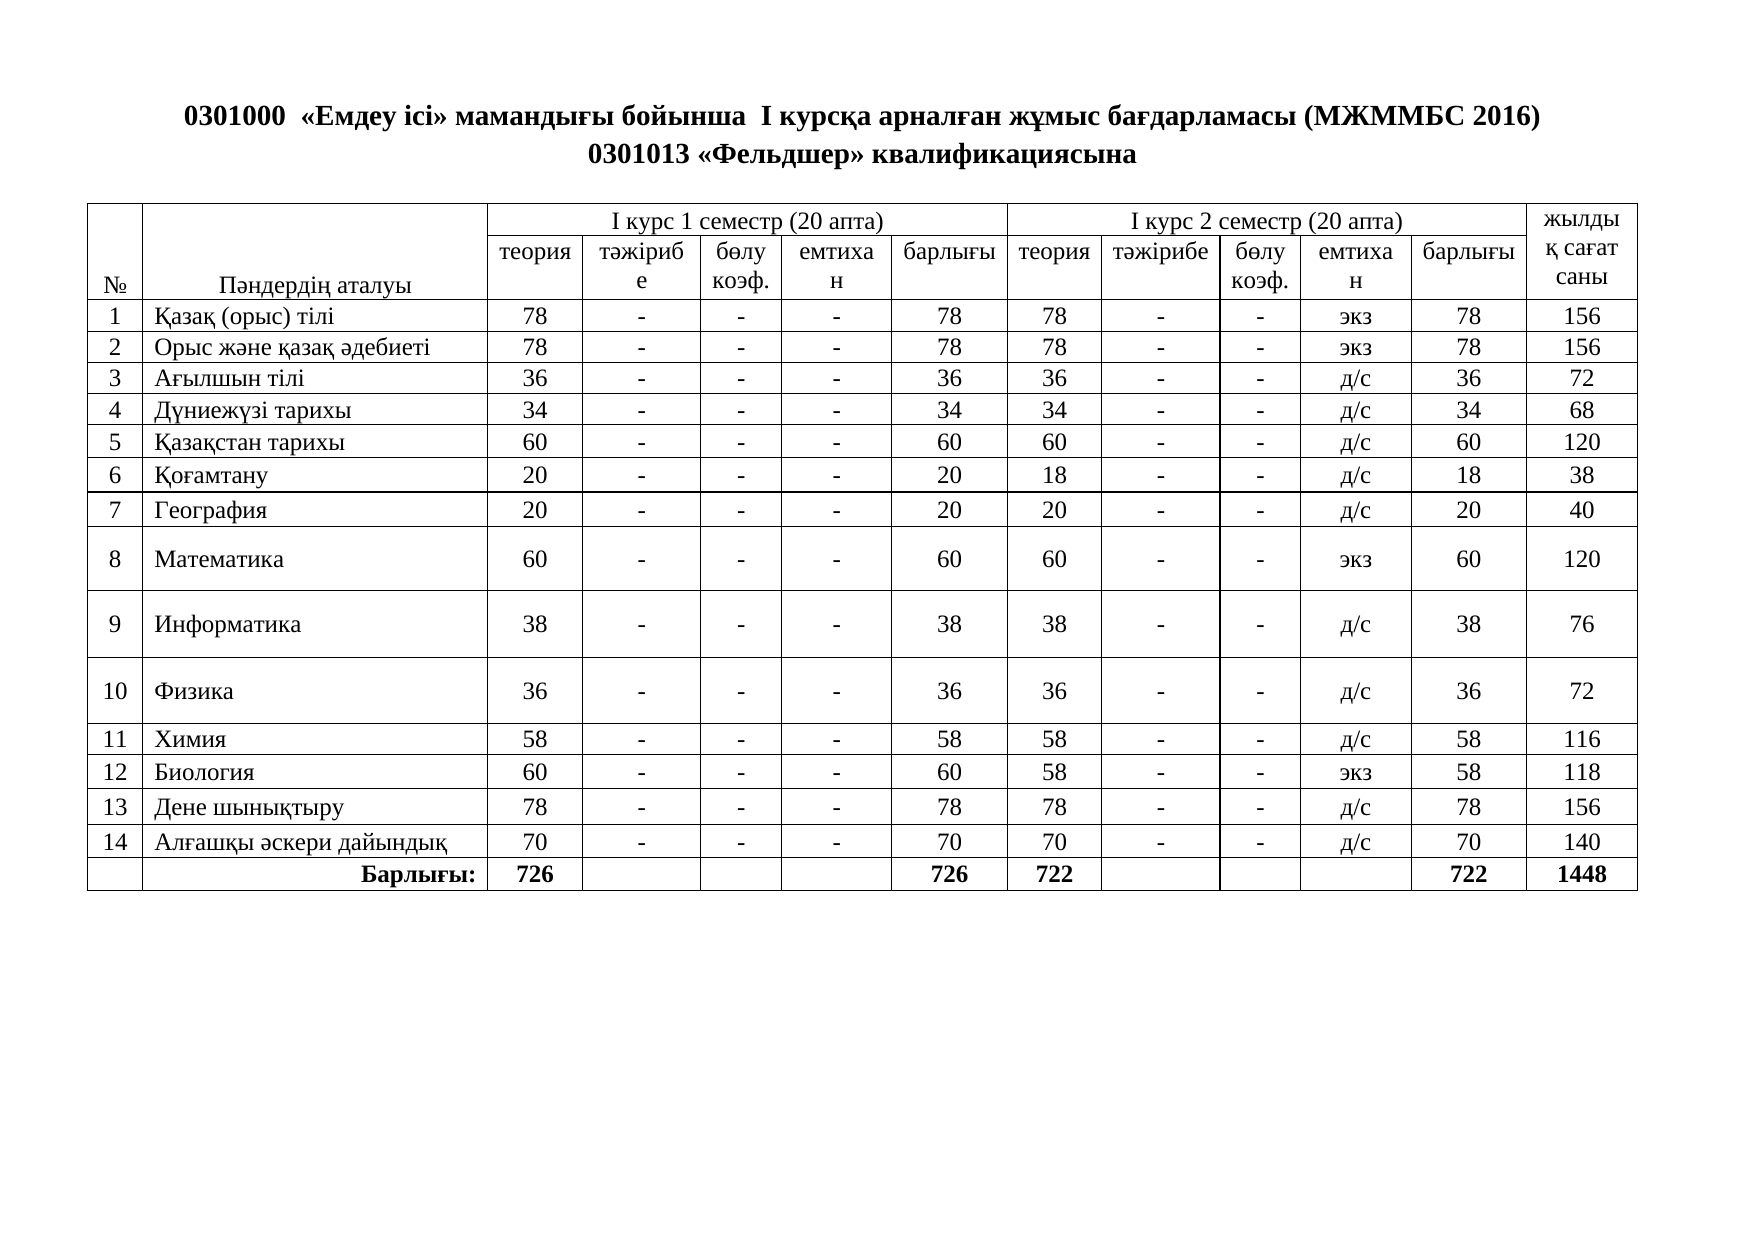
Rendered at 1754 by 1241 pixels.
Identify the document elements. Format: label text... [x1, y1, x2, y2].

table_cell - [782, 300, 891, 331]
table_cell Математика [143, 527, 487, 590]
table_cell 722 [1412, 858, 1526, 890]
table_header І курс 1 семестр (20 апта) [488, 204, 1007, 235]
table_cell 78 [1008, 789, 1101, 824]
table_cell - [701, 527, 781, 590]
table_cell Ағылшын тілі [143, 363, 487, 393]
table_cell [1301, 858, 1411, 890]
table_cell Физика [143, 658, 487, 723]
table_cell - [1221, 394, 1300, 424]
table_cell 60 [892, 755, 1007, 788]
table_cell 40 [1527, 493, 1637, 526]
table_cell 78 [488, 332, 582, 362]
table_cell - [1102, 658, 1219, 723]
table_cell Дүниежүзі тарихы [143, 394, 487, 424]
table_cell - [701, 332, 781, 362]
table_cell 20 [488, 493, 582, 526]
table_cell 60 [892, 425, 1007, 457]
table_cell 4 [88, 394, 142, 424]
table_cell - [583, 755, 700, 788]
table_cell 76 [1527, 591, 1637, 657]
table_cell - [701, 755, 781, 788]
table_cell - [782, 527, 891, 590]
table_cell 60 [1008, 425, 1101, 457]
table_cell 70 [1412, 825, 1526, 857]
table_cell - [583, 394, 700, 424]
table_cell экз [1301, 527, 1411, 590]
table_cell - [1102, 755, 1219, 788]
table_cell - [701, 458, 781, 491]
table_cell 58 [892, 724, 1007, 754]
table_cell Қазақстан тарихы [143, 425, 487, 457]
table_cell - [1221, 825, 1300, 857]
table_cell 722 [1008, 858, 1101, 890]
table_cell 36 [488, 658, 582, 723]
table_cell 1 [88, 300, 142, 331]
table_cell д/с [1301, 789, 1411, 824]
table_cell - [583, 527, 700, 590]
table_cell - [1221, 363, 1300, 393]
table_cell Қазақ (орыс) тілі [143, 300, 487, 331]
table_cell 58 [1008, 724, 1101, 754]
table_cell 60 [892, 527, 1007, 590]
table_cell 60 [488, 527, 582, 590]
table_cell д/с [1301, 425, 1411, 457]
table_cell - [782, 425, 891, 457]
table_cell - [782, 591, 891, 657]
table_cell 20 [892, 493, 1007, 526]
table_header № [88, 204, 142, 299]
table_cell 60 [1008, 527, 1101, 590]
table_cell 58 [488, 724, 582, 754]
table_cell экз [1301, 755, 1411, 788]
table_cell - [1102, 724, 1219, 754]
table_cell 78 [892, 300, 1007, 331]
table_cell 20 [1008, 493, 1101, 526]
table_cell д/с [1301, 658, 1411, 723]
table_cell 36 [1412, 363, 1526, 393]
table_cell - [701, 658, 781, 723]
table_header І курс 2 семестр (20 апта) [1008, 204, 1526, 235]
table_cell 2 [88, 332, 142, 362]
table_cell - [1102, 300, 1219, 331]
table_cell - [583, 789, 700, 824]
table_cell 726 [488, 858, 582, 890]
table_cell - [1221, 458, 1300, 491]
table_cell 60 [1412, 425, 1526, 457]
table_cell [1102, 858, 1219, 890]
table_cell Информатика [143, 591, 487, 657]
table_cell - [1102, 425, 1219, 457]
table_cell - [701, 425, 781, 457]
table_cell 36 [892, 658, 1007, 723]
table_cell тәжірибе [1102, 236, 1219, 299]
table_cell 38 [1412, 591, 1526, 657]
table_cell - [583, 825, 700, 857]
table_cell - [782, 658, 891, 723]
table_cell - [583, 332, 700, 362]
table_cell - [701, 300, 781, 331]
table_cell д/с [1301, 394, 1411, 424]
table_cell - [583, 425, 700, 457]
table_cell - [1102, 394, 1219, 424]
table_cell - [1221, 425, 1300, 457]
table_cell - [1102, 825, 1219, 857]
table_cell 726 [892, 858, 1007, 890]
table_cell 36 [488, 363, 582, 393]
table_cell бөлу коэф. [701, 236, 781, 299]
table_cell 9 [88, 591, 142, 657]
table_cell - [1102, 332, 1219, 362]
table_cell 58 [1008, 755, 1101, 788]
table_cell д/с [1301, 493, 1411, 526]
text 0301013 «Фельдшер» квалификациясына [89, 136, 1636, 170]
table_cell 10 [88, 658, 142, 723]
table_cell 5 [88, 425, 142, 457]
table_cell [782, 858, 891, 890]
table_cell 156 [1527, 300, 1637, 331]
table_cell - [583, 458, 700, 491]
table_cell 60 [488, 755, 582, 788]
table_cell Химия [143, 724, 487, 754]
table_cell 58 [1412, 755, 1526, 788]
table_cell 78 [1008, 300, 1101, 331]
table_cell 3 [88, 363, 142, 393]
table_cell - [1102, 527, 1219, 590]
table_cell - [782, 394, 891, 424]
table_cell 78 [488, 789, 582, 824]
table_cell Барлығы: [143, 858, 487, 890]
table_cell 13 [88, 789, 142, 824]
table_cell 12 [88, 755, 142, 788]
table_cell - [701, 789, 781, 824]
table_cell - [583, 300, 700, 331]
table_cell - [701, 591, 781, 657]
table_cell д/с [1301, 724, 1411, 754]
table_cell Биология [143, 755, 487, 788]
table_cell емтихан [782, 236, 891, 299]
table_cell - [583, 724, 700, 754]
table_cell Орыс және қазақ әдебиеті [143, 332, 487, 362]
table_cell 58 [1412, 724, 1526, 754]
table_cell [88, 858, 142, 890]
table_cell - [782, 789, 891, 824]
table_cell экз [1301, 300, 1411, 331]
table_cell 78 [1412, 332, 1526, 362]
table_cell - [583, 658, 700, 723]
table_cell 78 [1412, 789, 1526, 824]
table_cell 1448 [1527, 858, 1637, 890]
table_cell экз [1301, 332, 1411, 362]
table_cell Дене шынықтыру [143, 789, 487, 824]
table_cell - [782, 755, 891, 788]
table_cell 34 [892, 394, 1007, 424]
table_cell д/с [1301, 591, 1411, 657]
table_cell - [1221, 658, 1300, 723]
table_cell - [701, 394, 781, 424]
table_cell 11 [88, 724, 142, 754]
table_cell 70 [892, 825, 1007, 857]
table_cell - [1221, 493, 1300, 526]
table_cell - [782, 332, 891, 362]
table_cell 72 [1527, 658, 1637, 723]
table_cell д/с [1301, 363, 1411, 393]
table_cell 34 [488, 394, 582, 424]
table_cell - [782, 458, 891, 491]
table_cell - [1221, 332, 1300, 362]
table_cell бөлу коэф. [1221, 236, 1300, 299]
table_cell 7 [88, 493, 142, 526]
table_cell 34 [1412, 394, 1526, 424]
table_cell 38 [1008, 591, 1101, 657]
table_cell 72 [1527, 363, 1637, 393]
table_cell 20 [892, 458, 1007, 491]
table_cell - [782, 825, 891, 857]
table_cell - [1102, 789, 1219, 824]
table_cell - [1102, 493, 1219, 526]
table_cell - [1102, 458, 1219, 491]
table_cell 38 [892, 591, 1007, 657]
table_cell 156 [1527, 332, 1637, 362]
table_cell 20 [488, 458, 582, 491]
table_cell д/с [1301, 825, 1411, 857]
table_cell - [1221, 300, 1300, 331]
table_cell 70 [1008, 825, 1101, 857]
table_cell 18 [1412, 458, 1526, 491]
table_cell - [701, 493, 781, 526]
table_cell 78 [892, 789, 1007, 824]
table_cell - [1221, 527, 1300, 590]
table_cell - [1102, 363, 1219, 393]
table_cell - [782, 493, 891, 526]
table_cell д/с [1301, 458, 1411, 491]
table_cell 120 [1527, 425, 1637, 457]
table_cell - [782, 724, 891, 754]
table_cell 60 [1412, 527, 1526, 590]
table_cell - [701, 363, 781, 393]
table_cell - [1221, 789, 1300, 824]
table_cell 78 [1412, 300, 1526, 331]
table_cell 6 [88, 458, 142, 491]
table_cell 70 [488, 825, 582, 857]
table_cell 118 [1527, 755, 1637, 788]
table_cell - [1221, 755, 1300, 788]
table_cell - [701, 724, 781, 754]
text 0301000 «Емдеу ісі» мамандығы бойынша І курсқа арналған жұмыс бағдарламасы (МЖММБС 2016) [89, 98, 1636, 131]
table_cell - [1221, 724, 1300, 754]
table_cell 140 [1527, 825, 1637, 857]
table_cell 68 [1527, 394, 1637, 424]
table_cell [583, 858, 700, 890]
table_cell 34 [1008, 394, 1101, 424]
table_cell 120 [1527, 527, 1637, 590]
table_cell барлығы [892, 236, 1007, 299]
table_header жылдық сағат саны [1527, 204, 1637, 299]
table_cell - [1221, 591, 1300, 657]
table_cell 8 [88, 527, 142, 590]
table_cell 78 [488, 300, 582, 331]
table_cell 14 [88, 825, 142, 857]
table_cell 36 [1008, 658, 1101, 723]
table_cell 36 [1008, 363, 1101, 393]
table_cell 18 [1008, 458, 1101, 491]
table_cell Алғашқы әскери дайындық [143, 825, 487, 857]
table_cell 38 [1527, 458, 1637, 491]
table_cell [701, 858, 781, 890]
table_cell [1221, 858, 1300, 890]
table_cell - [701, 825, 781, 857]
table_cell 36 [892, 363, 1007, 393]
table_cell 36 [1412, 658, 1526, 723]
table_cell Қоғамтану [143, 458, 487, 491]
table_cell География [143, 493, 487, 526]
table_cell - [782, 363, 891, 393]
table_cell теория [1008, 236, 1101, 299]
table_cell 38 [488, 591, 582, 657]
table_cell 156 [1527, 789, 1637, 824]
table_header Пәндердің аталуы [143, 204, 487, 299]
table_cell 78 [1008, 332, 1101, 362]
table_cell - [583, 591, 700, 657]
table_cell - [583, 493, 700, 526]
table_cell емтихан [1301, 236, 1411, 299]
table_cell 78 [892, 332, 1007, 362]
table_cell теория [488, 236, 582, 299]
table_cell 60 [488, 425, 582, 457]
table_cell барлығы [1412, 236, 1526, 299]
table_cell 20 [1412, 493, 1526, 526]
table_cell 116 [1527, 724, 1637, 754]
table_cell - [583, 363, 700, 393]
table_cell тәжірибе [583, 236, 700, 299]
table_cell - [1102, 591, 1219, 657]
